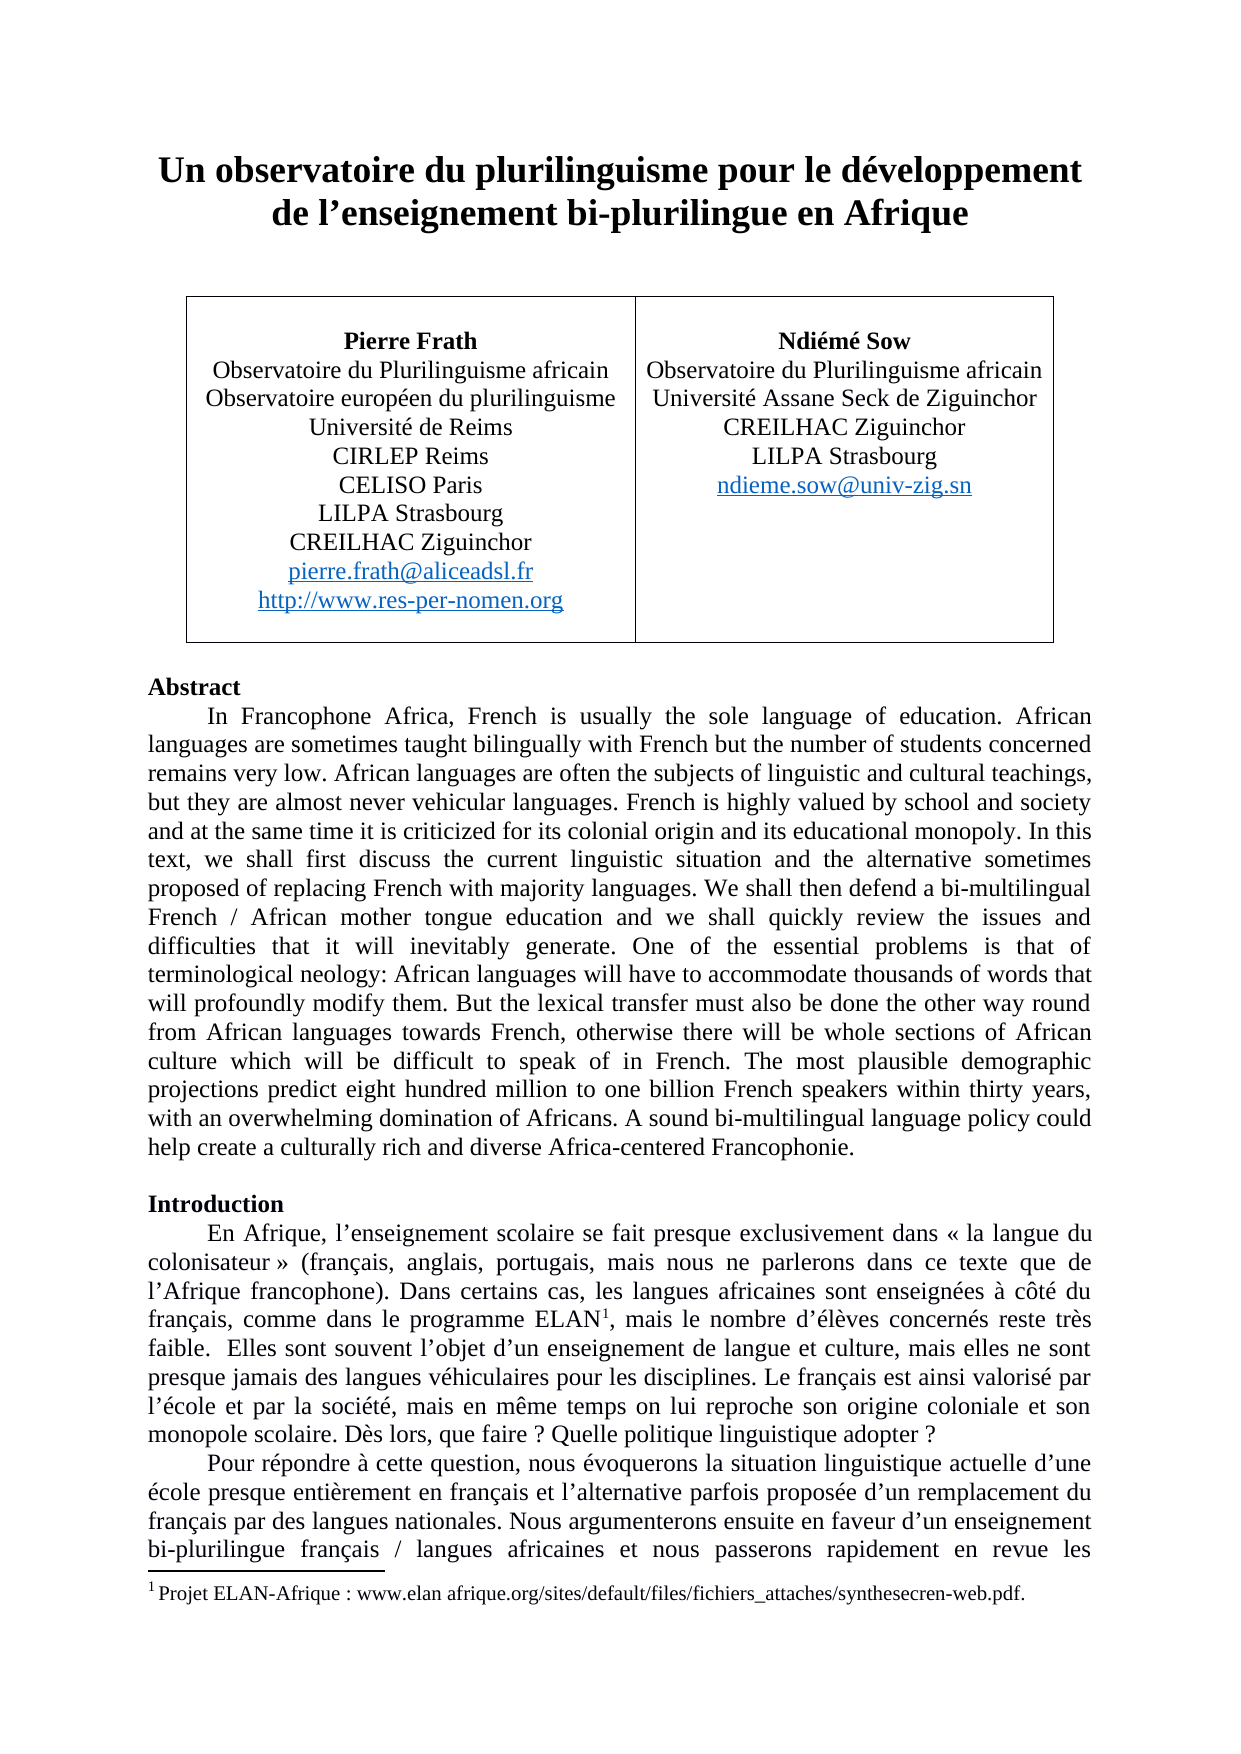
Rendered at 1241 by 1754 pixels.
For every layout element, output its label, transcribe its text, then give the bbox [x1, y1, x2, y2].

table_header Ndiémé Sow Observatoire du Plurilinguisme africain Université Assane Seck de Ziguinchor CREILHAC Ziguinchor LILPA Strasbourg ndieme.sow@univ-zig.sn [636, 297, 1053, 642]
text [148, 1448, 1092, 1563]
text In Francophone Africa, French is usually the sole language of education. African languages ​​are sometimes taught bilingually with French but the number of students concerned remains very low. African languages are often the subjects of linguistic and cultural teachings, but they are almost never vehicular languages. French is highly valued by school and society and at the same time it is criticized for its colonial origin and its educational monopoly. In this text, we shall first discuss the current linguistic situation and the alternative sometimes proposed of replacing French with majority languages. We shall then defend a bi-multilingual French / African mother tongue education and we shall quickly review the issues and difficulties that it will inevitably generate. One of the essential problems is that of terminological neology: African languages ​​will have to accommodate thousands of words that will profoundly modify them. But the lexical transfer must also be done the other way round from African languages ​​towards French, otherwise there will be whole sections of African culture which will be difficult to speak of in French. The most plausible demographic projections predict eight hundred million to one billion French speakers within thirty years, with an overwhelming domination of Africans. A sound bi-multilingual language policy could help create a culturally rich and diverse Africa-centered Francophonie. [148, 701, 1092, 1161]
table_header Pierre Frath Observatoire du Plurilinguisme africain Observatoire européen du plurilinguisme Université de Reims CIRLEP Reims CELISO Paris LILPA Strasbourg CREILHAC Ziguinchor pierre.frath@aliceadsl.fr http://www.res-per-nomen.org [187, 297, 635, 642]
text En Afrique, l’enseignement scolaire se fait presque exclusivement dans « la langue du colonisateur » (français, anglais, portugais, mais nous ne parlerons dans ce texte que de l’Afrique francophone). Dans certains cas, les langues africaines sont enseignées à côté du français, comme dans le programme ELAN, mais le nombre d’élèves concernés reste très faible. Elles sont souvent l’objet d’un enseignement de langue et culture, mais elles ne sont presque jamais des langues véhiculaires pour les disciplines. Le français est ainsi valorisé par l’école et par la société, mais en même temps on lui reproche son origine coloniale et son monopole scolaire. Dès lors, que faire ? Quelle politique linguistique adopter ? [148, 1218, 1092, 1448]
text Introduction [148, 1189, 1092, 1218]
text Abstract [148, 672, 1092, 701]
text Un observatoire du plurilinguisme pour le développement de l’enseignement bi-plurilingue en Afrique [148, 148, 1092, 234]
